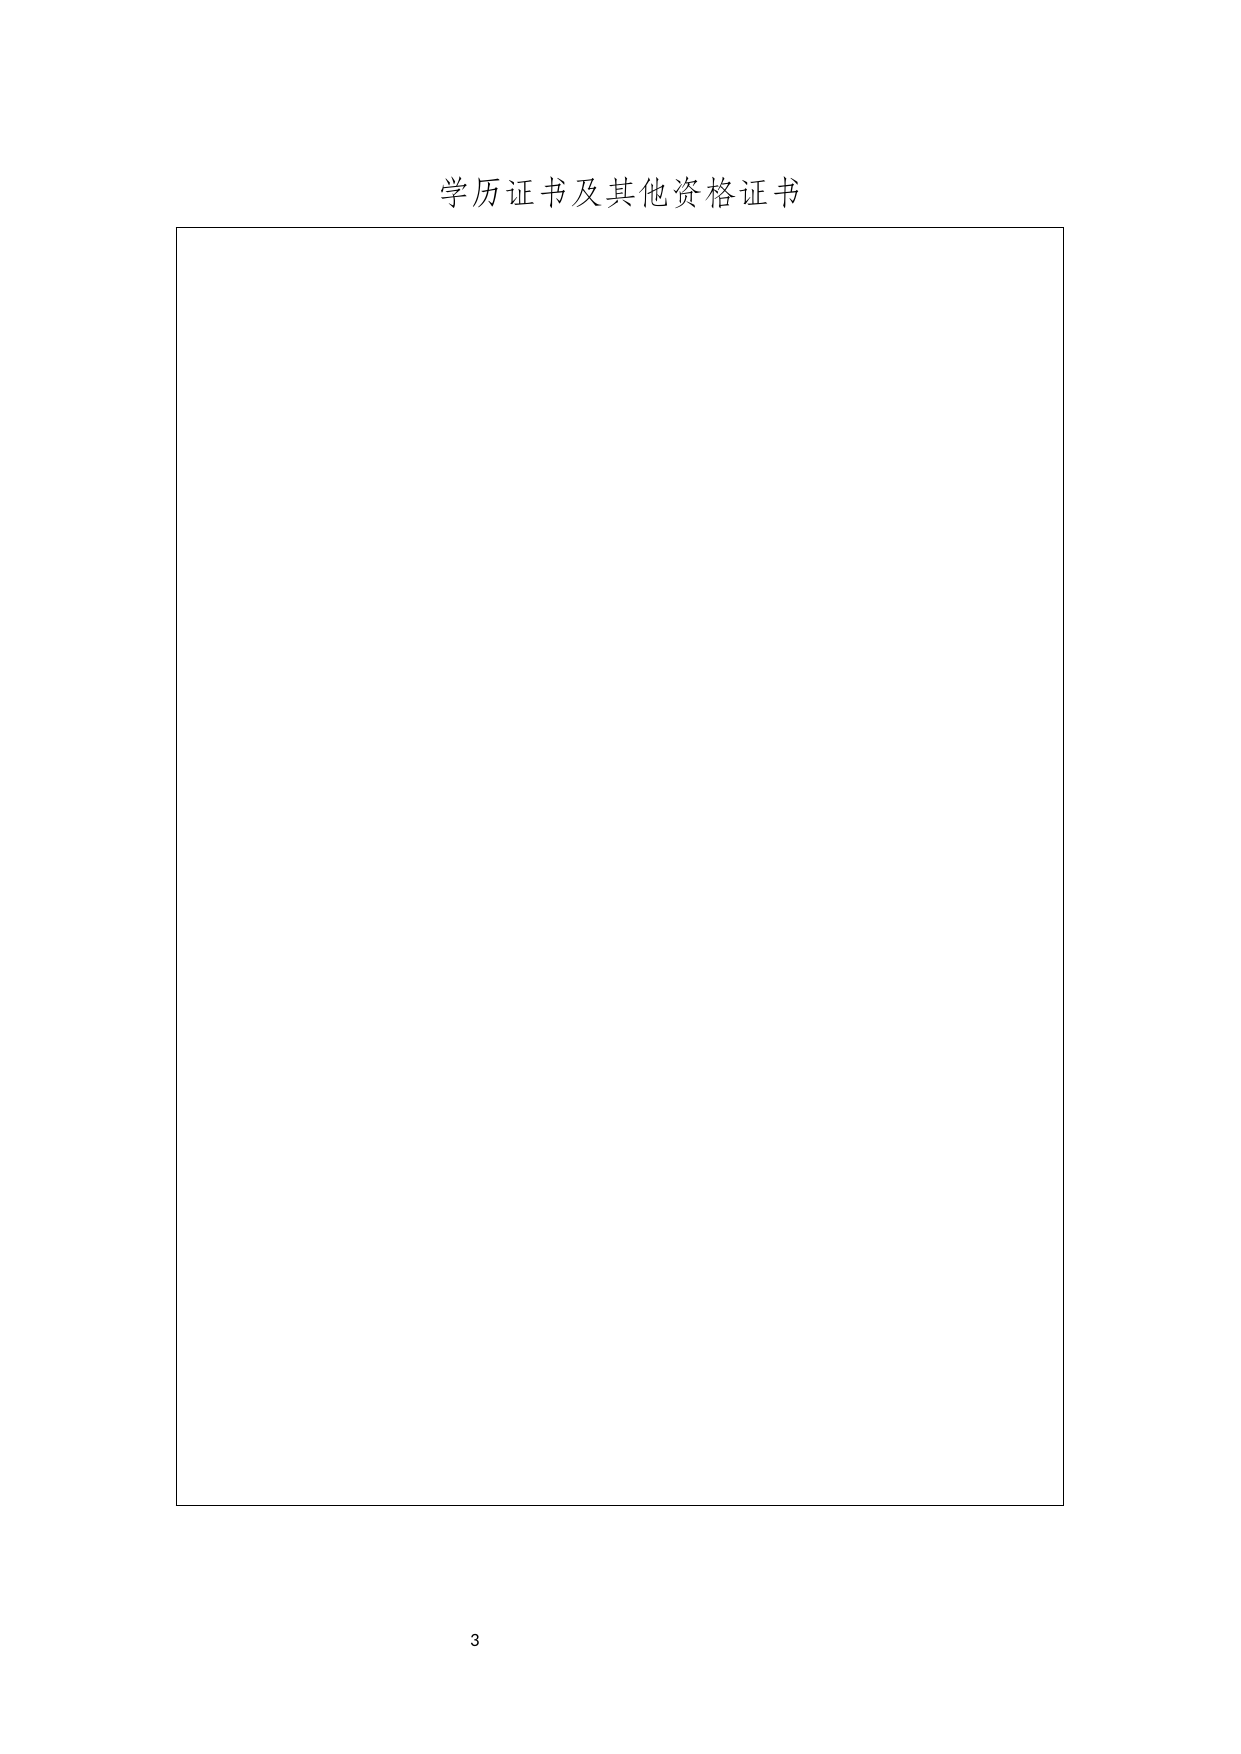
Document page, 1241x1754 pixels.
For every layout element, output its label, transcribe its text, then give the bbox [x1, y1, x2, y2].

text 学历证书及其他资格证书 [187, 162, 1053, 227]
table_header [177, 228, 1063, 1505]
